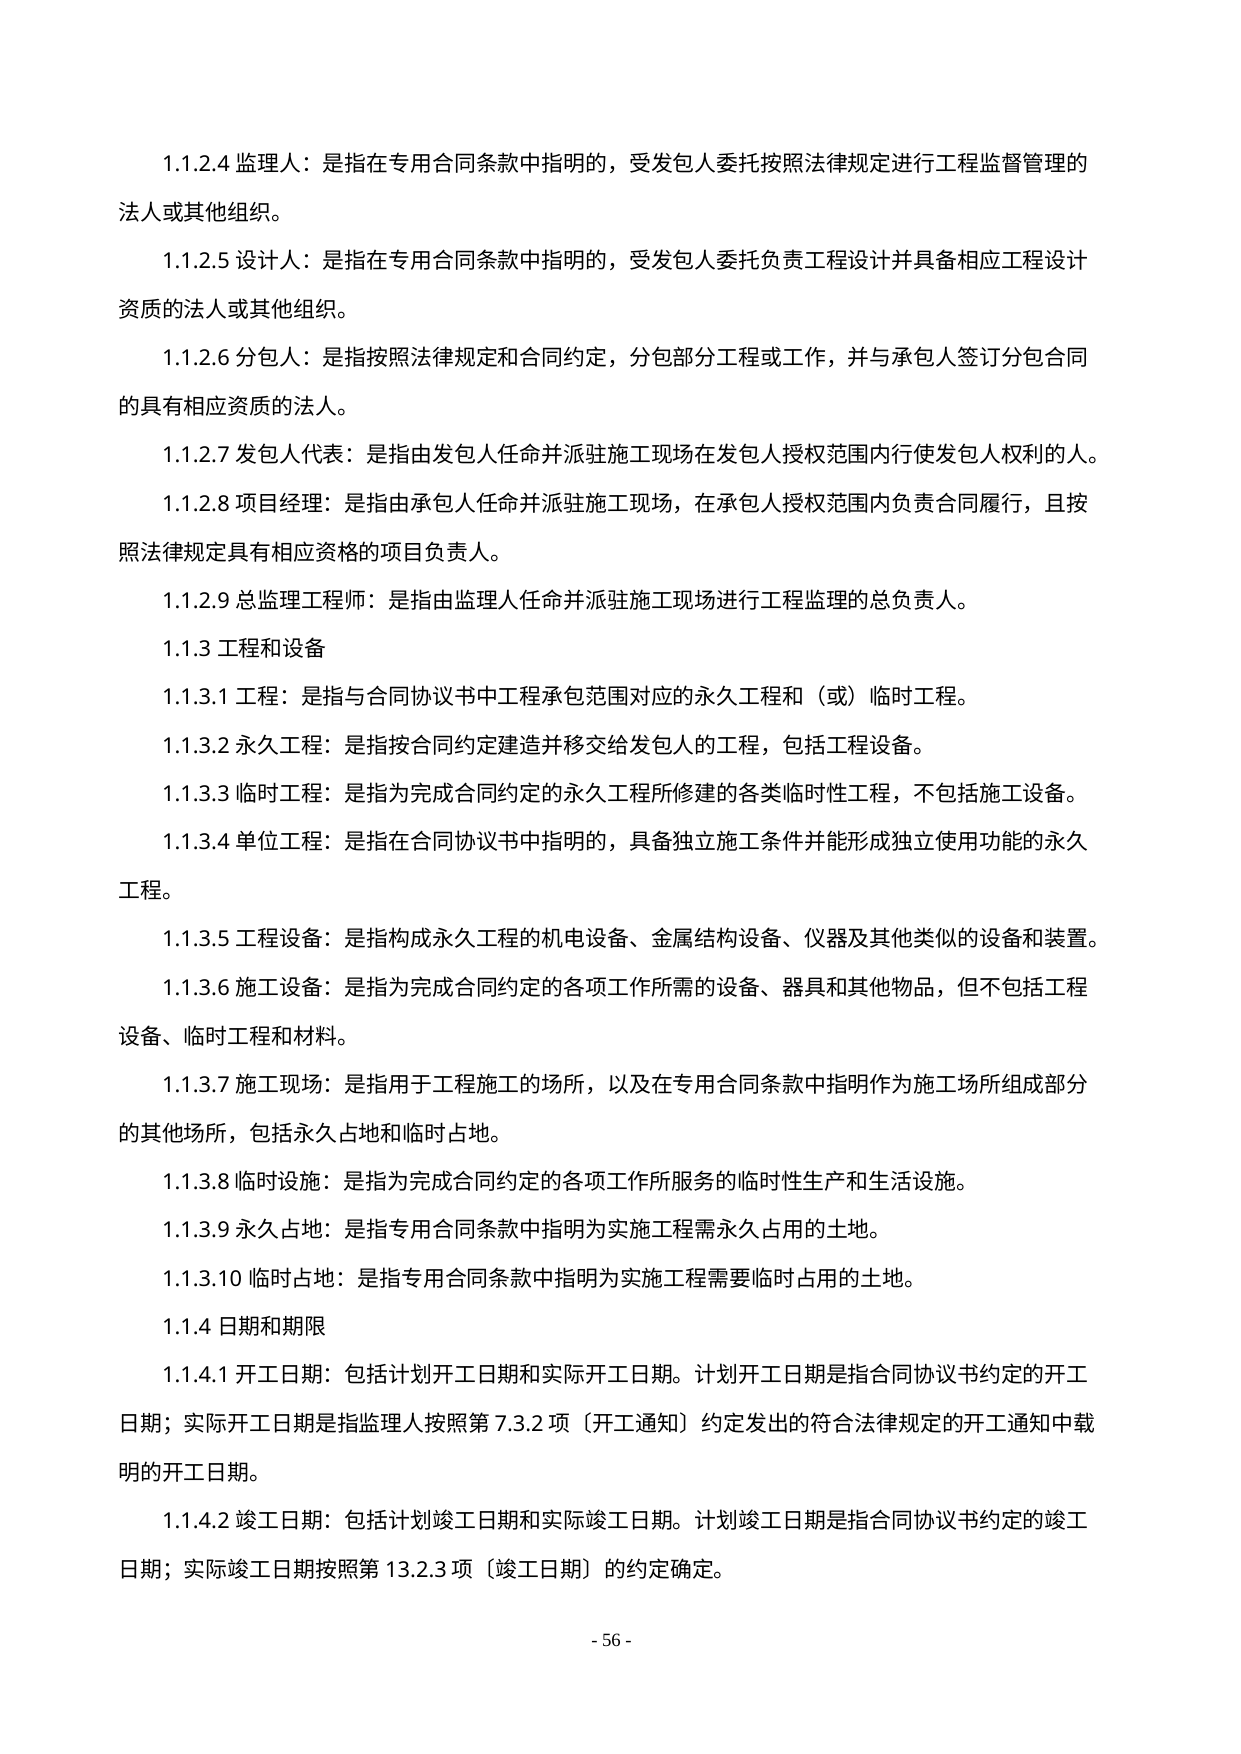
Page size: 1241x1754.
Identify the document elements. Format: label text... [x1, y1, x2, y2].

text 1.1.4.2 竣工日期：包括计划竣工日期和实际竣工日期。计划竣工日期是指合同协议书约定的竣工日期；实际竣工日期按照第13.2.3项〔竣工日期〕的约定确定。 [118, 1503, 1104, 1584]
text 1.1.3.9 永久占地：是指专用合同条款中指明为实施工程需永久占用的土地。 [118, 1212, 1104, 1244]
text 1.1.2.4 监理人：是指在专用合同条款中指明的，受发包人委托按照法律规定进行工程监督管理的法人或其他组织。 [118, 146, 1104, 227]
text 1.1.3.3 临时工程：是指为完成合同约定的永久工程所修建的各类临时性工程，不包括施工设备。 [118, 776, 1104, 808]
text 1.1.3.4 单位工程：是指在合同协议书中指明的，具备独立施工条件并能形成独立使用功能的永久工程。 [118, 824, 1104, 905]
text 1.1.4 日期和期限 [118, 1309, 1104, 1341]
text 1.1.2.9 总监理工程师：是指由监理人任命并派驻施工现场进行工程监理的总负责人。 [118, 582, 1104, 615]
text 1.1.3 工程和设备 [118, 631, 1104, 663]
text 1.1.3.10 临时占地：是指专用合同条款中指明为实施工程需要临时占用的土地。 [118, 1260, 1104, 1293]
text 1.1.3.2 永久工程：是指按合同约定建造并移交给发包人的工程，包括工程设备。 [118, 727, 1104, 760]
text 1.1.3.5 工程设备：是指构成永久工程的机电设备、金属结构设备、仪器及其他类似的设备和装置。 [118, 921, 1104, 954]
text 1.1.4.1 开工日期：包括计划开工日期和实际开工日期。计划开工日期是指合同协议书约定的开工日期；实际开工日期是指监理人按照第7.3.2项〔开工通知〕约定发出的符合法律规定的开工通知中载明的开工日期。 [118, 1357, 1104, 1487]
text 1.1.2.5 设计人：是指在专用合同条款中指明的，受发包人委托负责工程设计并具备相应工程设计资质的法人或其他组织。 [118, 243, 1104, 324]
text 1.1.2.6 分包人：是指按照法律规定和合同约定，分包部分工程或工作，并与承包人签订分包合同的具有相应资质的法人。 [118, 340, 1104, 421]
text 1.1.2.7 发包人代表：是指由发包人任命并派驻施工现场在发包人授权范围内行使发包人权利的人。 [118, 437, 1104, 469]
text 1.1.3.1 工程：是指与合同协议书中工程承包范围对应的永久工程和（或）临时工程。 [118, 679, 1104, 712]
text 1.1.3.8临时设施：是指为完成合同约定的各项工作所服务的临时性生产和生活设施。 [118, 1164, 1104, 1196]
text 1.1.2.8 项目经理：是指由承包人任命并派驻施工现场，在承包人授权范围内负责合同履行，且按照法律规定具有相应资格的项目负责人。 [118, 485, 1104, 567]
text 1.1.3.7 施工现场：是指用于工程施工的场所，以及在专用合同条款中指明作为施工场所组成部分的其他场所，包括永久占地和临时占地。 [118, 1067, 1104, 1148]
text 1.1.3.6 施工设备：是指为完成合同约定的各项工作所需的设备、器具和其他物品，但不包括工程设备、临时工程和材料。 [118, 969, 1104, 1051]
